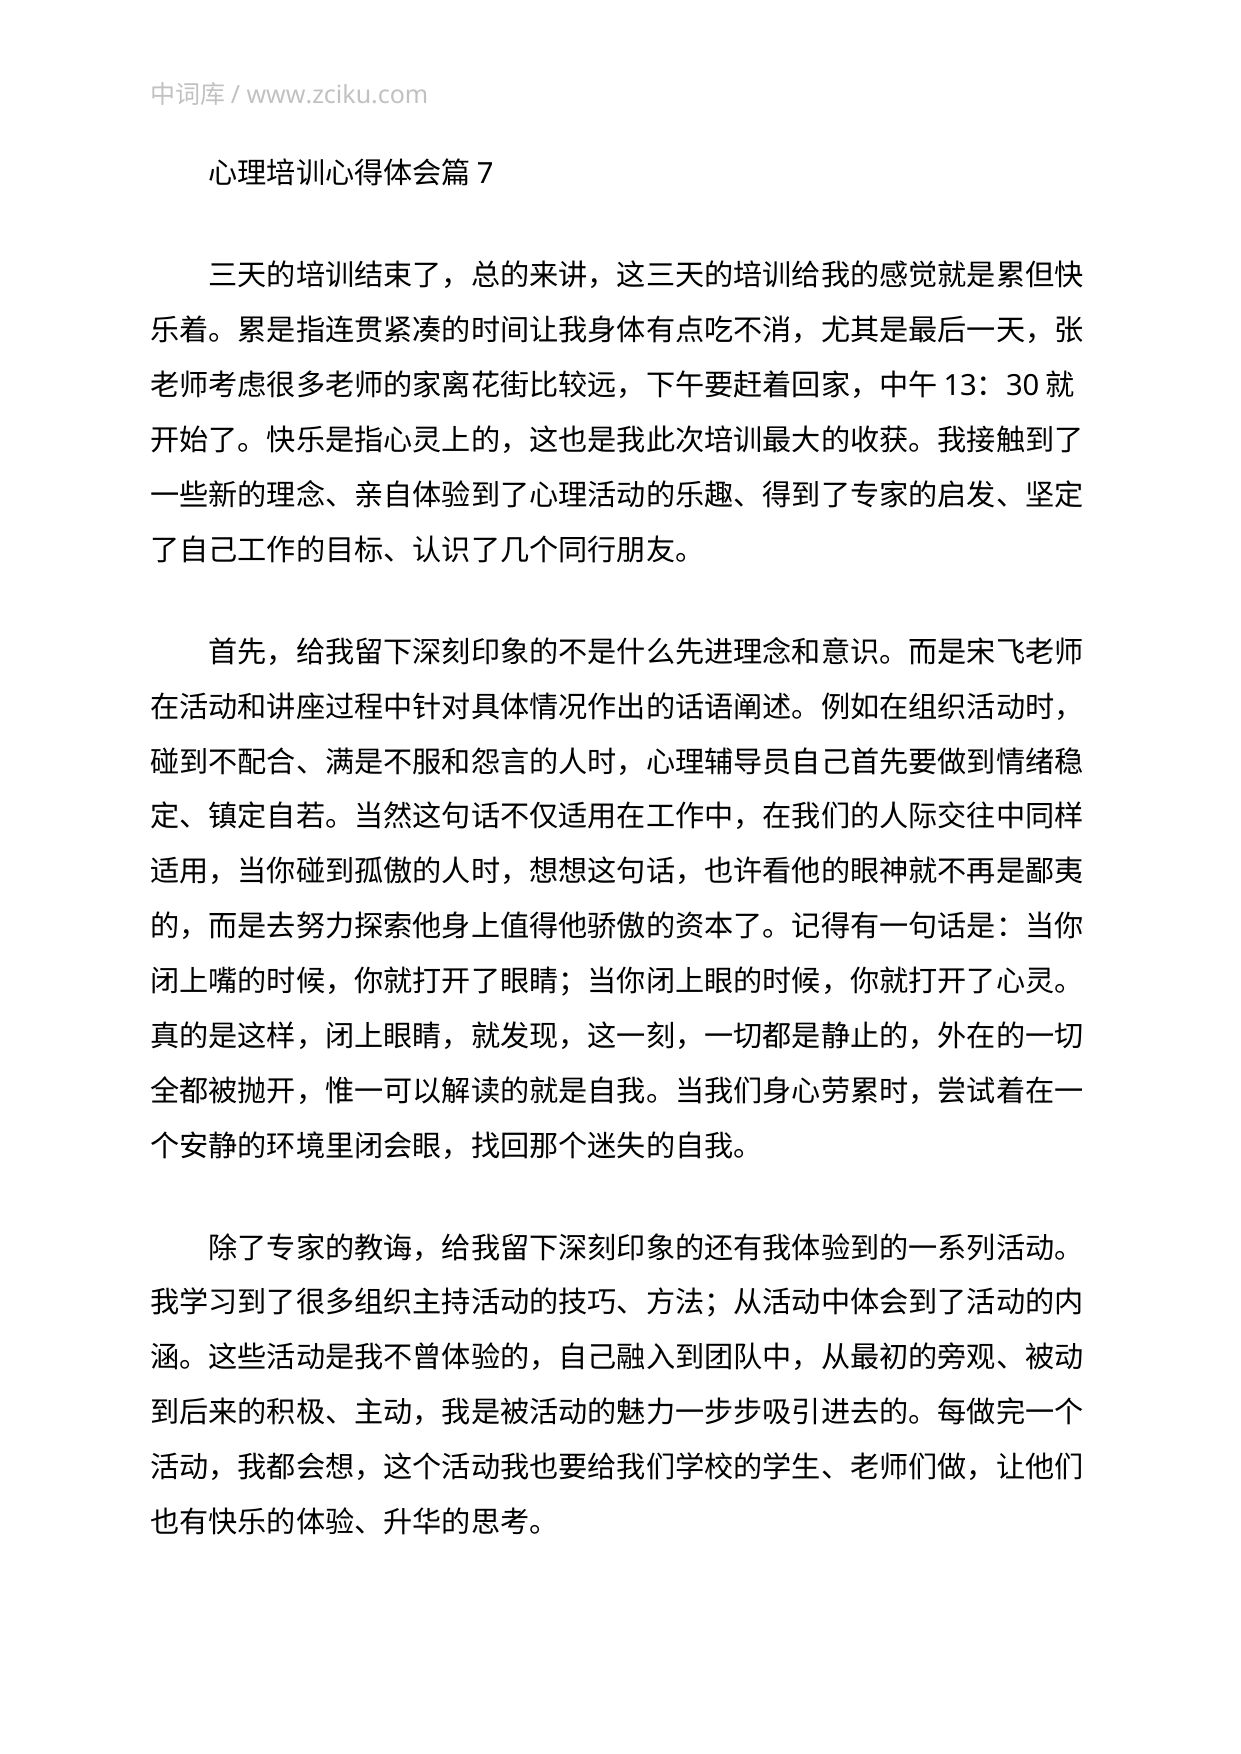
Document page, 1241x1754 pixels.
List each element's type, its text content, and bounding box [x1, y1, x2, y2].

text 除了专家的教诲，给我留下深刻印象的还有我体验到的一系列活动。我学习到了很多组织主持活动的技巧、方法；从活动中体会到了活动的内涵。这些活动是我不曾体验的，自己融入到团队中，从最初的旁观、被动到后来的积极、主动，我是被活动的魅力一步步吸引进去的。每做完一个活动，我都会想，这个活动我也要给我们学校的学生、老师们做，让他们也有快乐的体验、升华的思考。 [150, 1224, 1090, 1541]
text 心理培训心得体会篇7 [150, 150, 1090, 192]
text 首先，给我留下深刻印象的不是什么先进理念和意识。而是宋飞老师在活动和讲座过程中针对具体情况作出的话语阐述。例如在组织活动时，碰到不配合、满是不服和怨言的人时，心理辅导员自己首先要做到情绪稳定、镇定自若。当然这句话不仅适用在工作中，在我们的人际交往中同样适用，当你碰到孤傲的人时，想想这句话，也许看他的眼神就不再是鄙夷的，而是去努力探索他身上值得他骄傲的资本了。记得有一句话是：当你闭上嘴的时候，你就打开了眼睛；当你闭上眼的时候，你就打开了心灵。真的是这样，闭上眼睛，就发现，这一刻，一切都是静止的，外在的一切全都被抛开，惟一可以解读的就是自我。当我们身心劳累时，尝试着在一个安静的环境里闭会眼，找回那个迷失的自我。 [150, 628, 1090, 1165]
text 三天的培训结束了，总的来讲，这三天的培训给我的感觉就是累但快乐着。累是指连贯紧凑的时间让我身体有点吃不消，尤其是最后一天，张老师考虑很多老师的家离花街比较远，下午要赶着回家，中午13：30就开始了。快乐是指心灵上的，这也是我此次培训最大的收获。我接触到了一些新的理念、亲自体验到了心理活动的乐趣、得到了专家的启发、坚定了自己工作的目标、认识了几个同行朋友。 [150, 252, 1090, 569]
